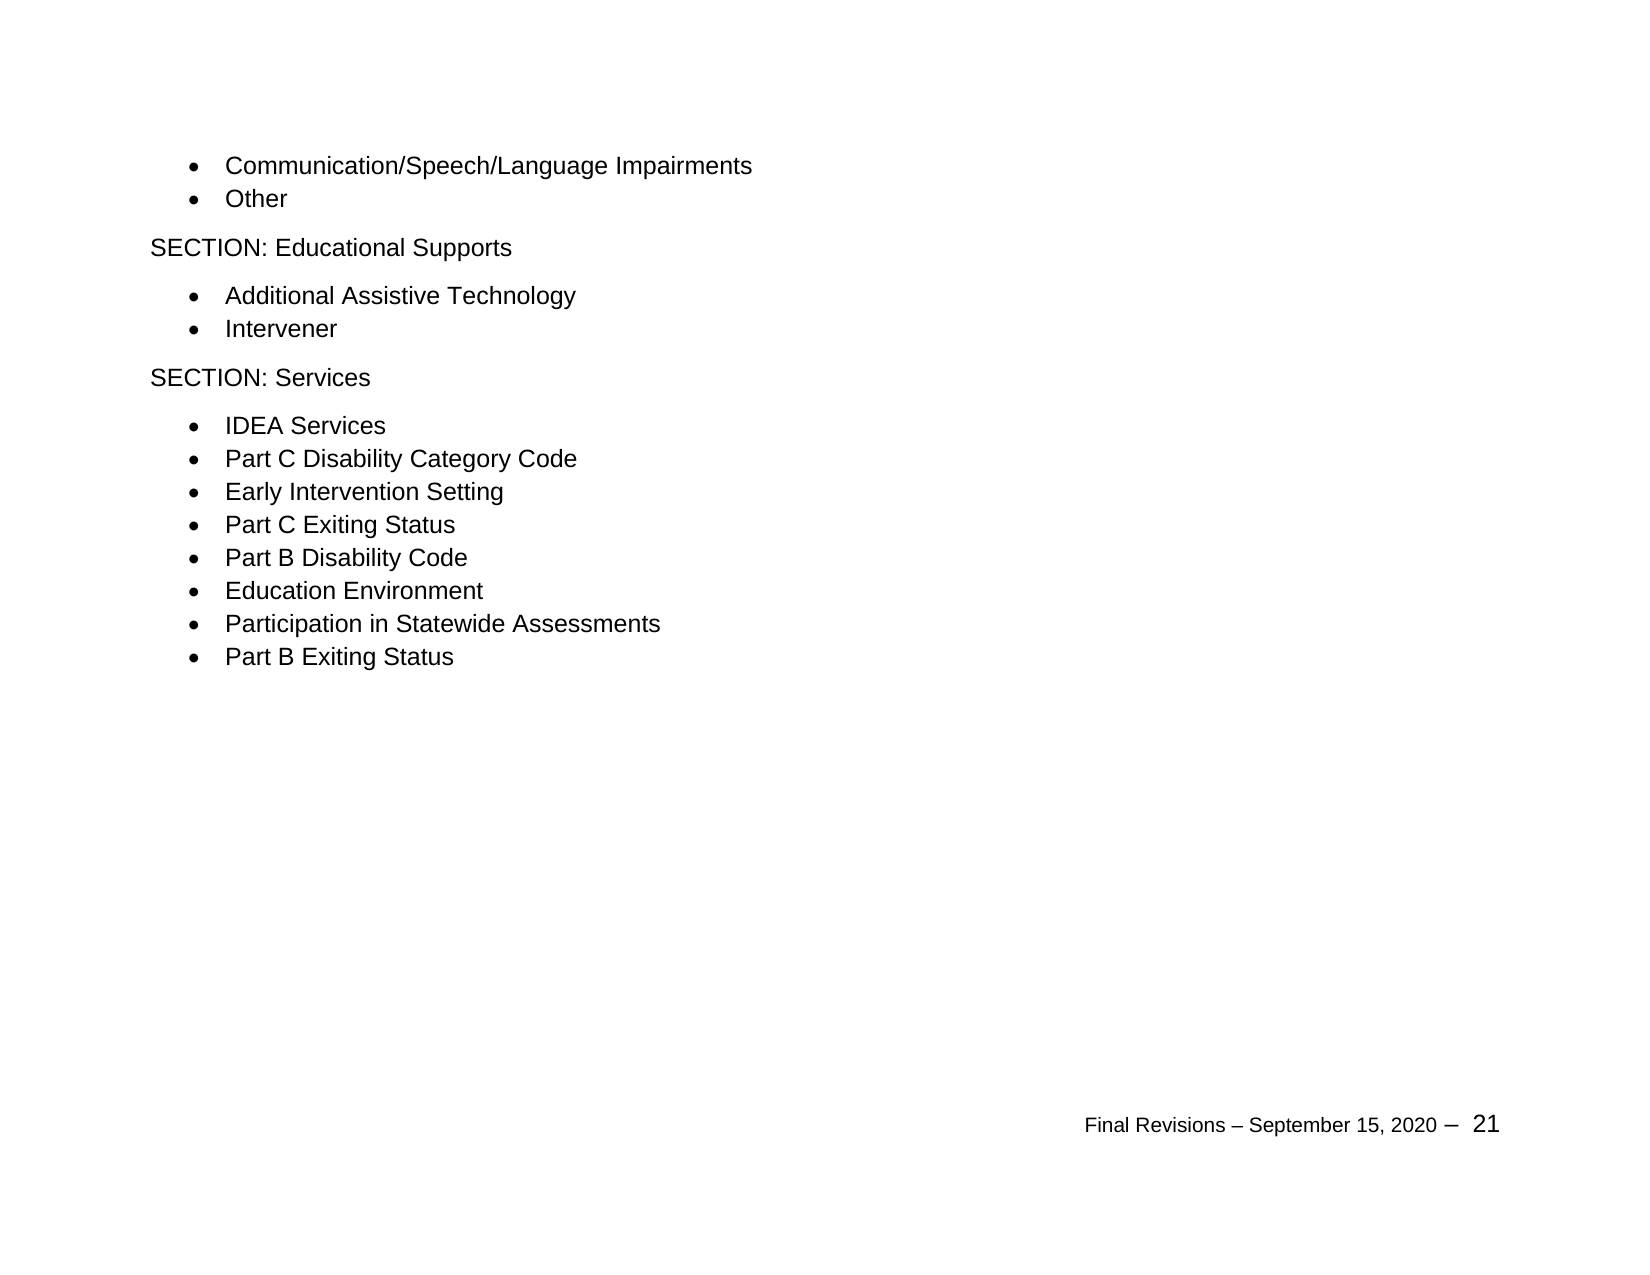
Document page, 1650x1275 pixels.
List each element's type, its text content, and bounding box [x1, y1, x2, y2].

text SECTION: Services [150, 363, 1500, 391]
list Other [187, 183, 1500, 213]
list Part B Exiting Status [187, 641, 1500, 671]
list Part B Disability Code [187, 542, 1500, 573]
list Part C Disability Category Code [187, 443, 1500, 474]
list IDEA Services [187, 410, 1500, 441]
list Participation in Statewide Assessments [187, 608, 1500, 638]
list Additional Assistive Technology [187, 280, 1500, 311]
list Education Environment [187, 575, 1500, 606]
list Communication/Speech/Language Impairments [187, 150, 1500, 181]
list Part C Exiting Status [187, 509, 1500, 540]
list Early Intervention Setting [187, 476, 1500, 507]
list Intervener [187, 313, 1500, 344]
text SECTION: Educational Supports [150, 232, 1500, 261]
